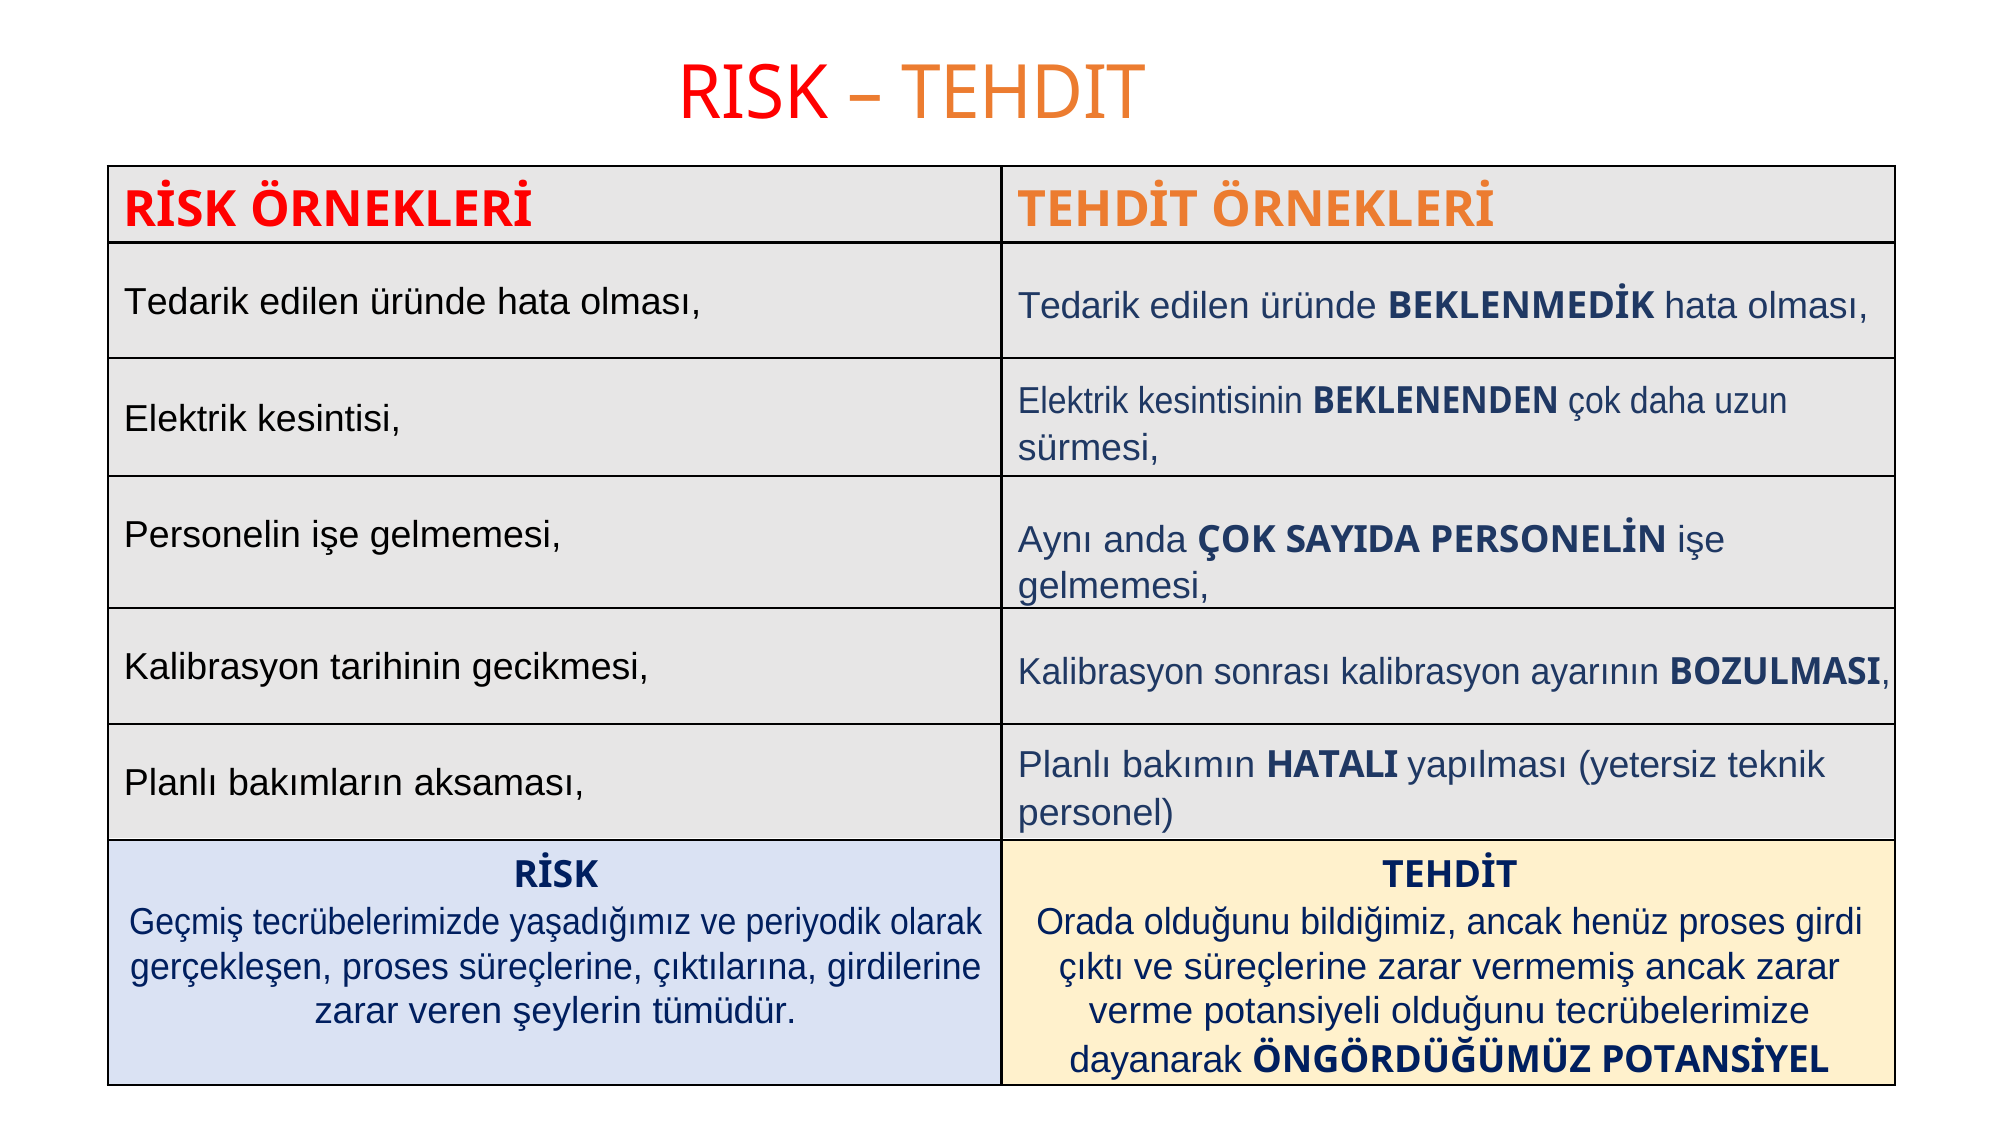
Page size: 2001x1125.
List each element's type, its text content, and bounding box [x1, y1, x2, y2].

table_cell Elektrik kesintisi, [109, 359, 1000, 475]
table_cell Kalibrasyon tarihinin gecikmesi, [109, 609, 1000, 723]
table_cell Planlı bakımın HATALI yapılması (yetersiz teknik personel) [1003, 725, 1894, 838]
table_header TEHDİT ÖRNEKLERİ [1003, 167, 1894, 241]
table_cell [109, 841, 1000, 1084]
table_header RİSK ÖRNEKLERİ [109, 167, 1000, 241]
table_cell Kalibrasyon sonrası kalibrasyon ayarının BOZULMASI, [1003, 609, 1894, 723]
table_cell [1003, 841, 1894, 1084]
table_cell Personelin işe gelmemesi, [109, 477, 1000, 607]
table_cell Tedarik edilen üründe BEKLENMEDİK hata olması, [1003, 244, 1894, 357]
table_cell Elektrik kesintisinin BEKLENENDEN çok daha uzun sürmesi, [1003, 359, 1894, 475]
table_cell Planlı bakımların aksaması, [109, 725, 1000, 838]
table_cell Aynı anda ÇOK SAYIDA PERSONELİN işe gelmemesi, [1003, 477, 1894, 607]
table_cell Tedarik edilen üründe hata olması, [109, 244, 1000, 357]
